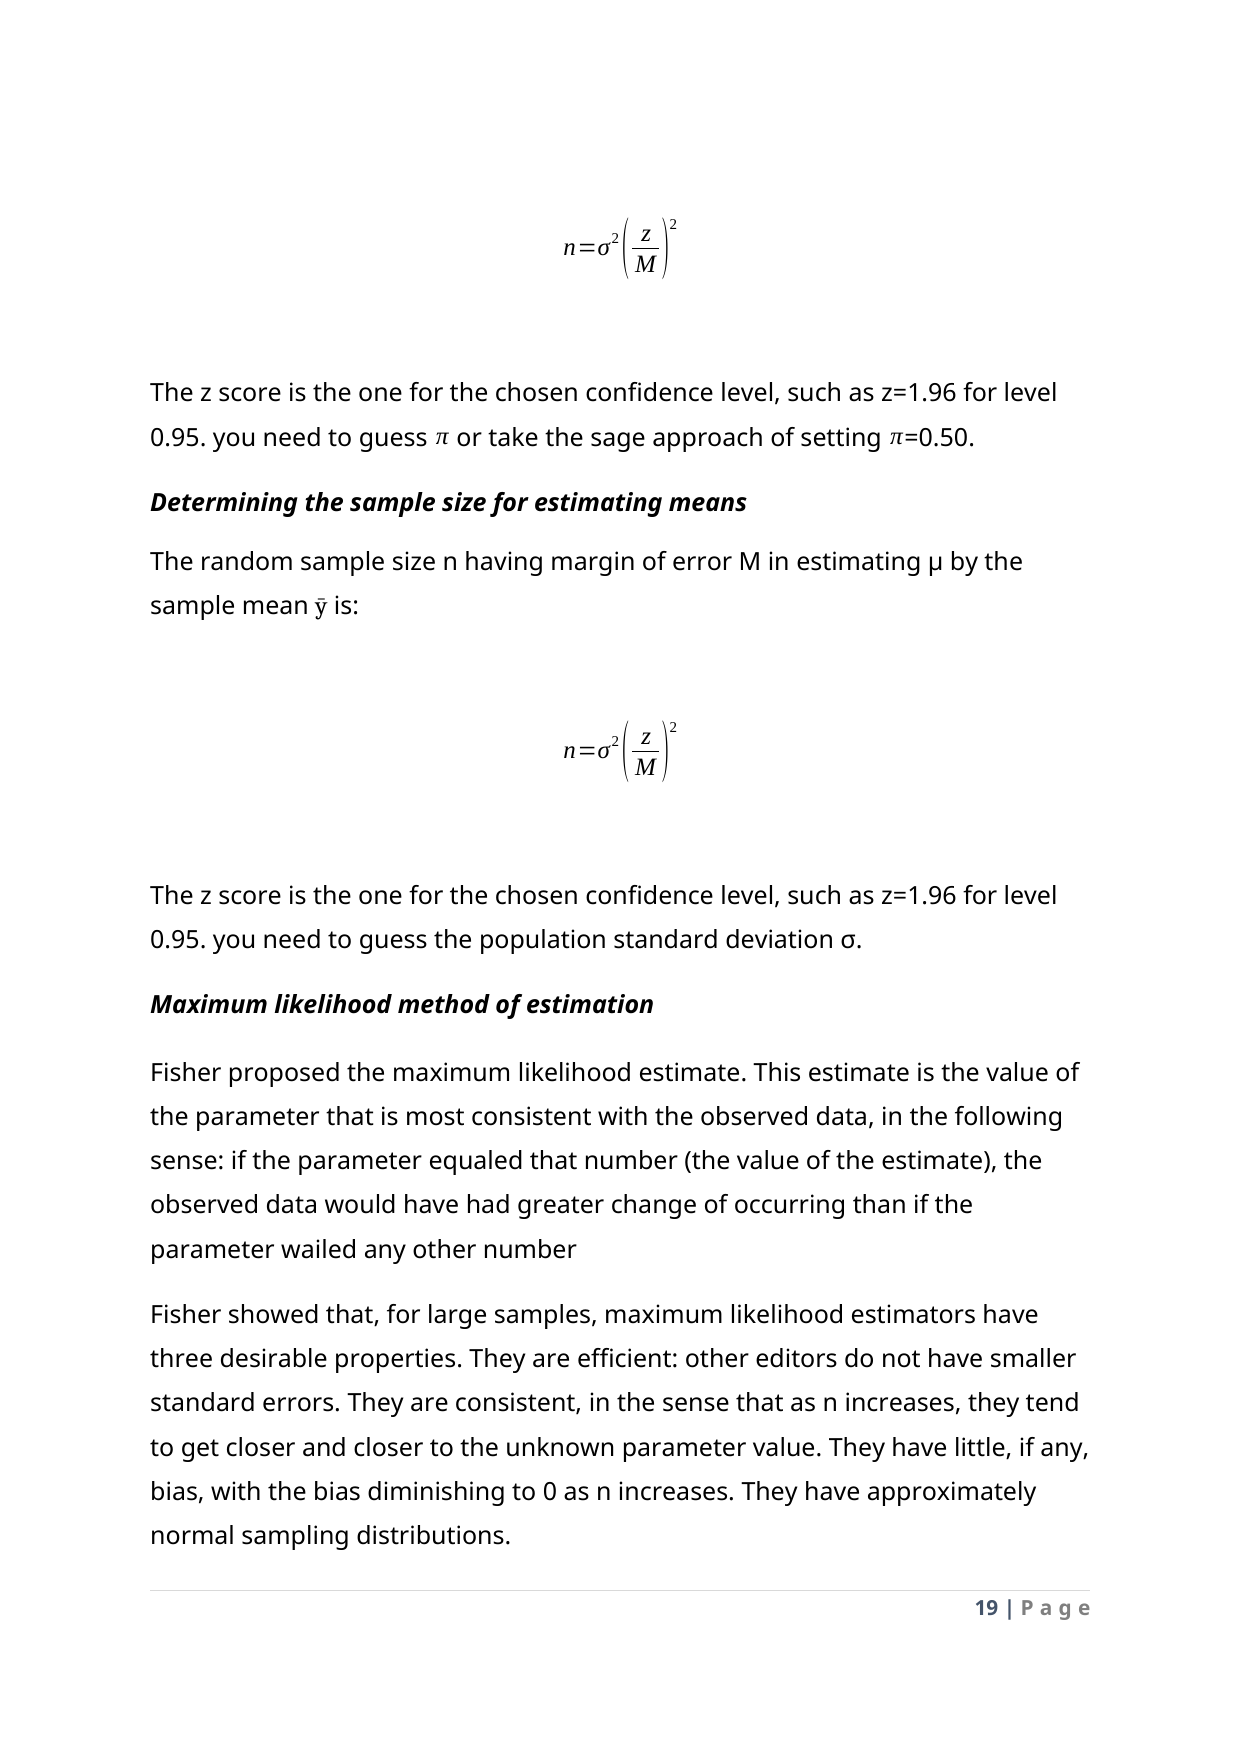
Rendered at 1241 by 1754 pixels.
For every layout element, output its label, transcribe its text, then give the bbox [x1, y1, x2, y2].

text Fisher proposed the maximum likelihood estimate. This estimate is the value of the parameter that is most consistent with the observed data, in the following sense: if the parameter equaled that number (the value of the estimate), the observed data would have had greater change of occurring than if the parameter wailed any other number [150, 1054, 1090, 1266]
text The random sample size n having margin of error M in estimating μ by the sample mean ȳ is: [150, 543, 1090, 622]
text The z score is the one for the chosen confidence level, such as z=1.96 for level 0.95. you need to guess the population standard deviation σ. [150, 878, 1090, 956]
text Fisher showed that, for large samples, maximum likelihood estimators have three desirable properties. They are efficient: other editors do not have smaller standard errors. They are consistent, in the sense that as n increases, they tend to get closer and closer to the unknown parameter value. They have little, if any, bias, with the bias diminishing to 0 as n increases. They have approximately normal sampling distributions. [150, 1297, 1090, 1552]
subtitle Determining the sample size for estimating means [150, 484, 1090, 518]
text The z score is the one for the chosen confidence level, such as z=1.96 for level 0.95. you need to guess or take the sage approach of setting =0.50. [150, 375, 1090, 453]
subtitle Maximum likelihood method of estimation [150, 987, 1090, 1021]
